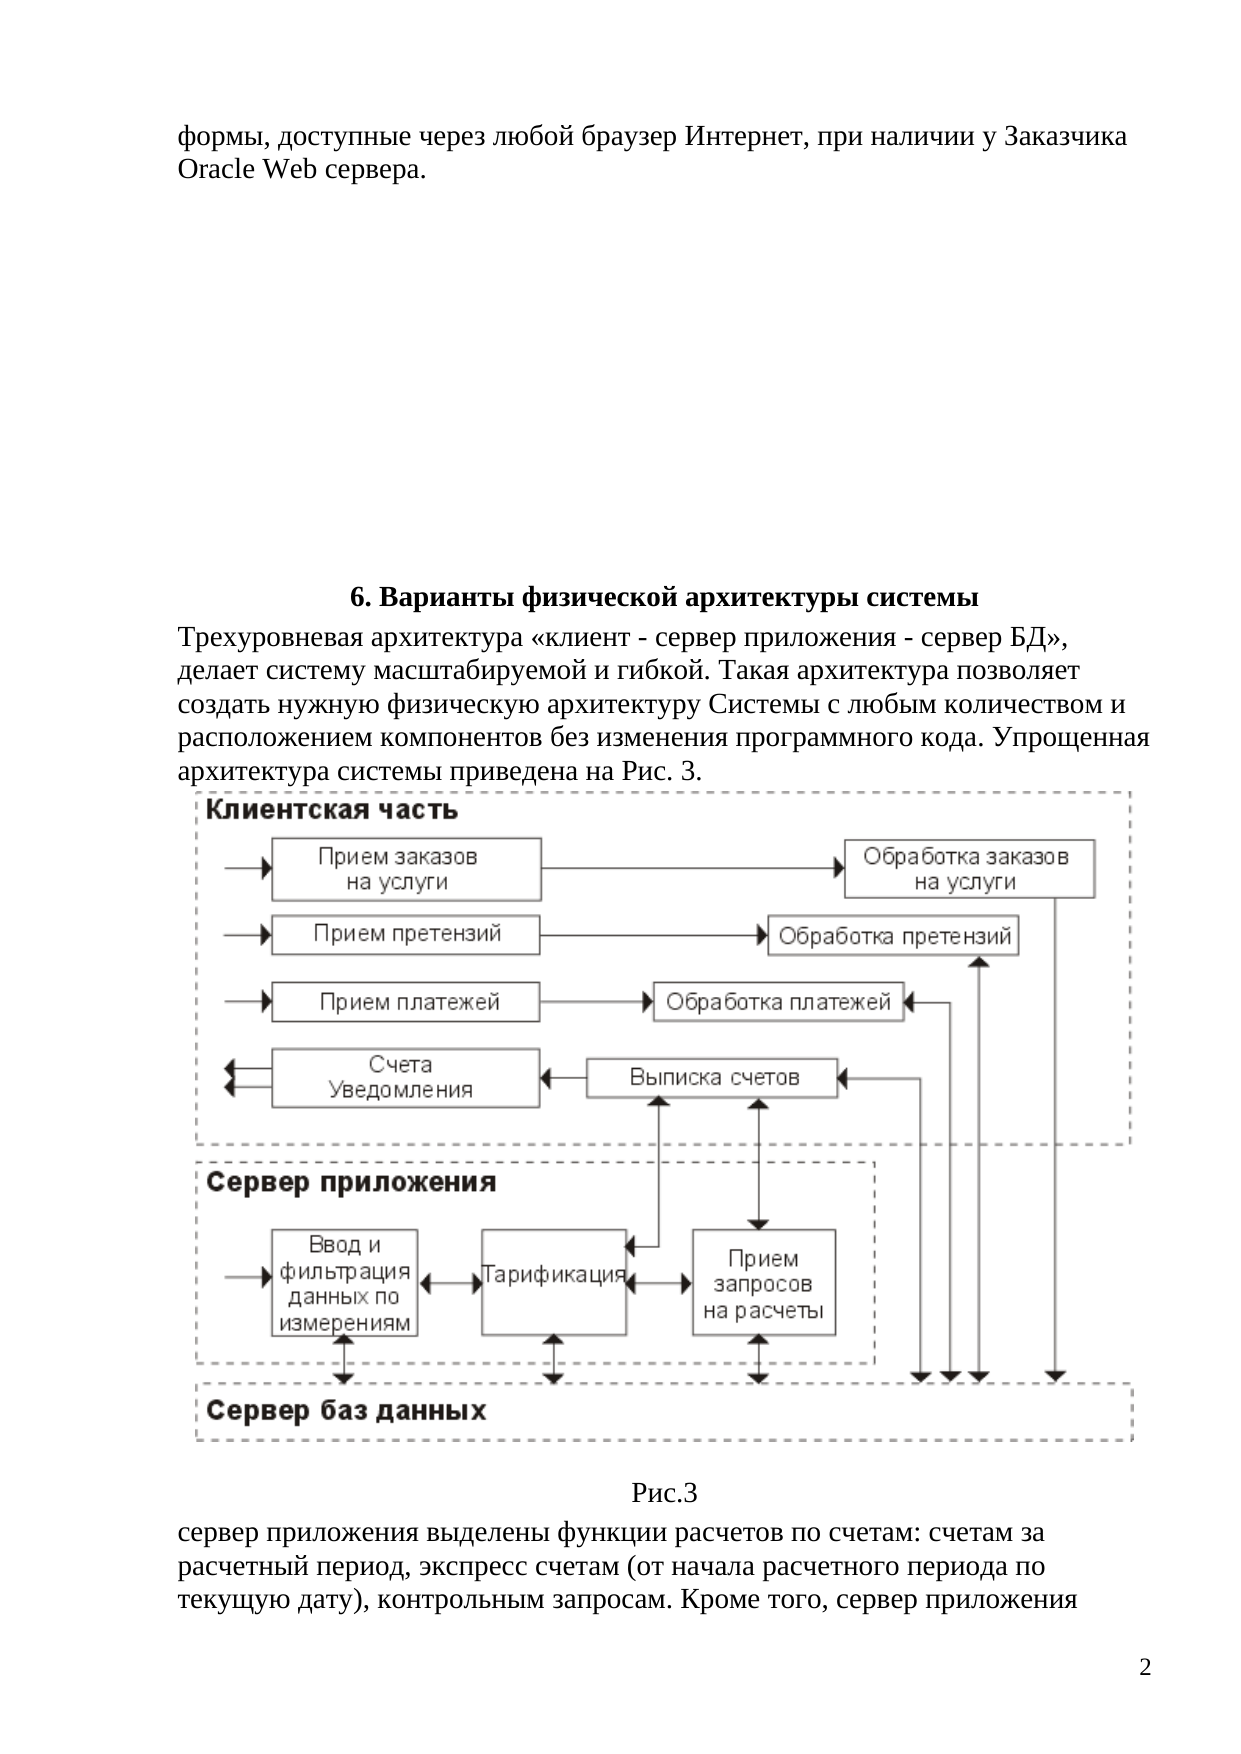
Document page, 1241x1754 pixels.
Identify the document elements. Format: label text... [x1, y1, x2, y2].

subtitle 6. Варианты физической архитектуры системы [177, 579, 1152, 613]
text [177, 1514, 1152, 1615]
text Трехуровневая архитектура «клиент - сервер приложения - сервер БД», делает систему масштабируемой и гибкой. Такая архитектура позволяет создать нужную физическую архитектуру Системы с любым количеством и расположением компонентов без изменения программного кода. Упрощенная архитектура системы приведена на Рис. 3. [177, 619, 1152, 787]
picture [195, 791, 1134, 1442]
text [177, 118, 1152, 185]
text Рис.3 [177, 1475, 1152, 1509]
